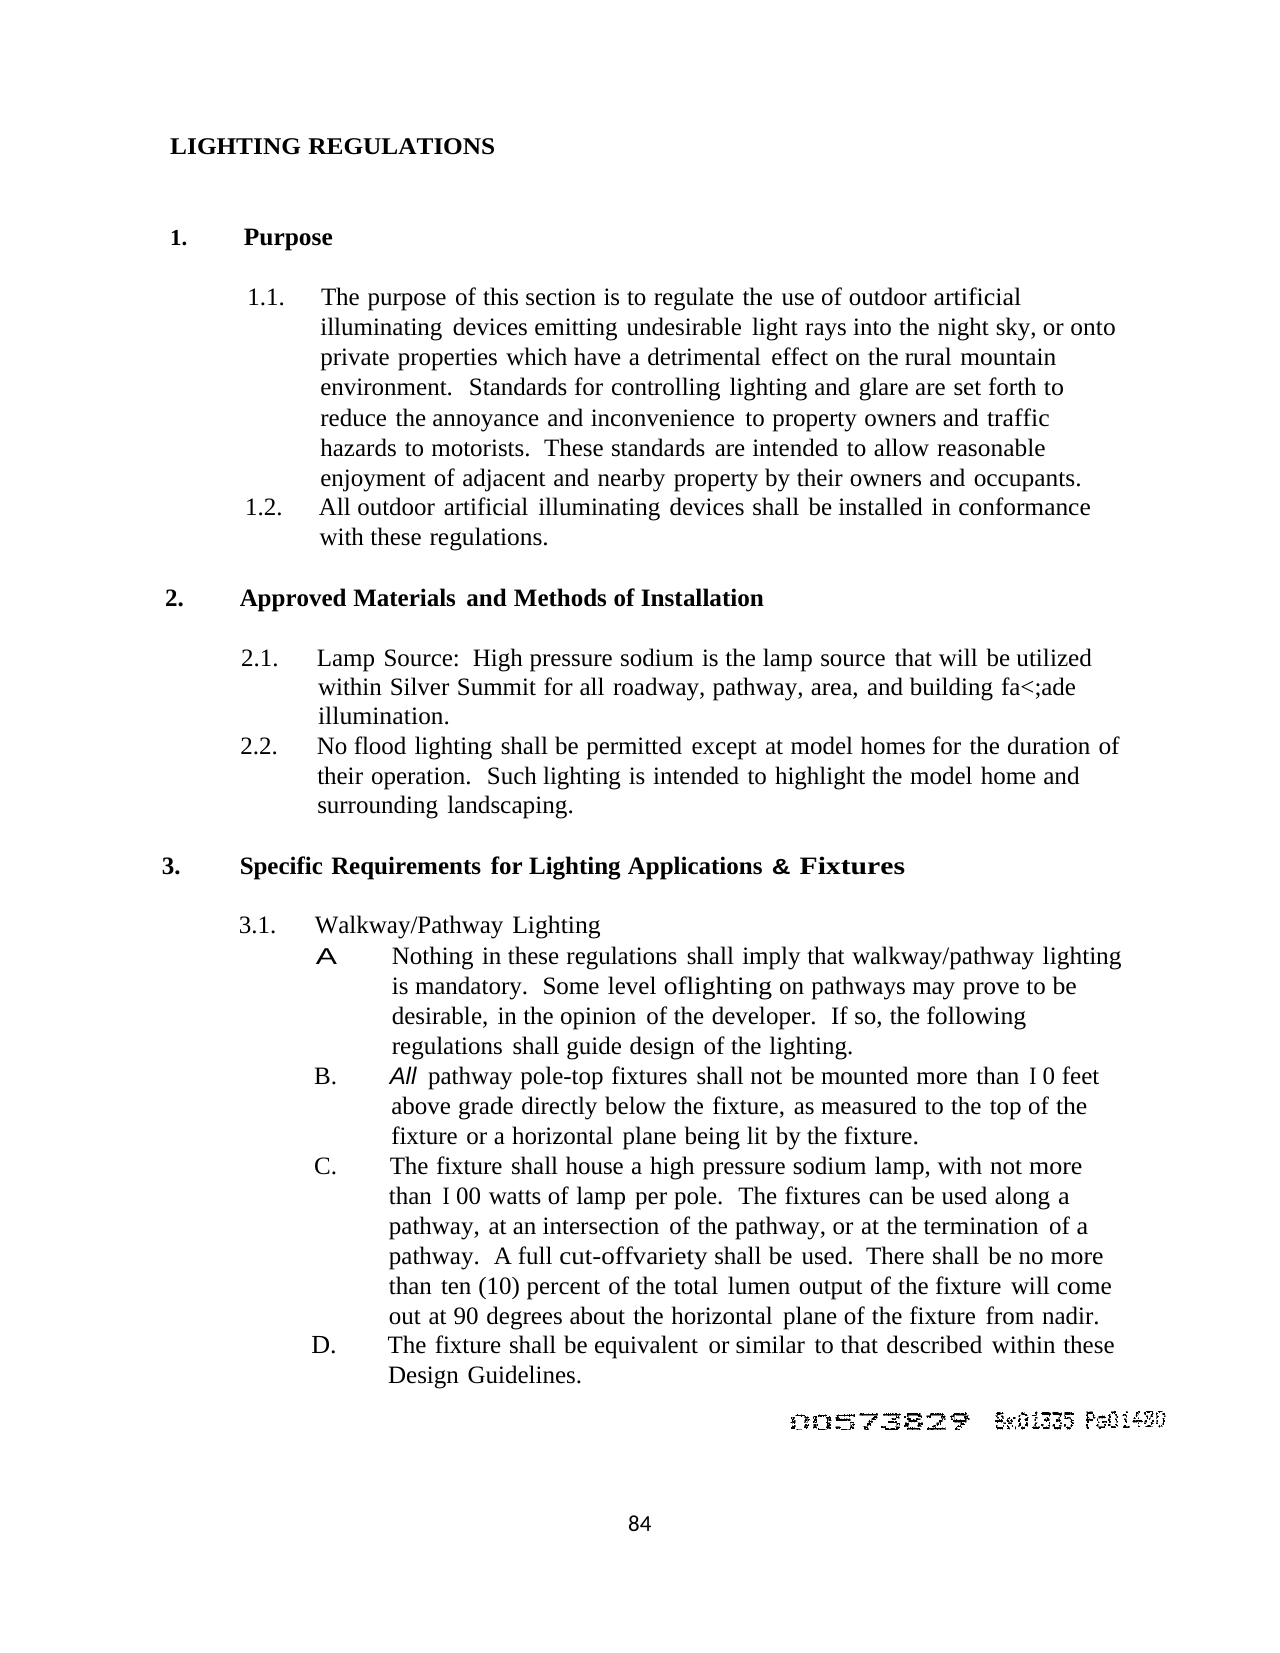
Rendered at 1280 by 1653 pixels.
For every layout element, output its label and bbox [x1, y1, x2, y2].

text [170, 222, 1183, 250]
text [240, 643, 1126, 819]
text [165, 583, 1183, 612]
picture [786, 1408, 1169, 1430]
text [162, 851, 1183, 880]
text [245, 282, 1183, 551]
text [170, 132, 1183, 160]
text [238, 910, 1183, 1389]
